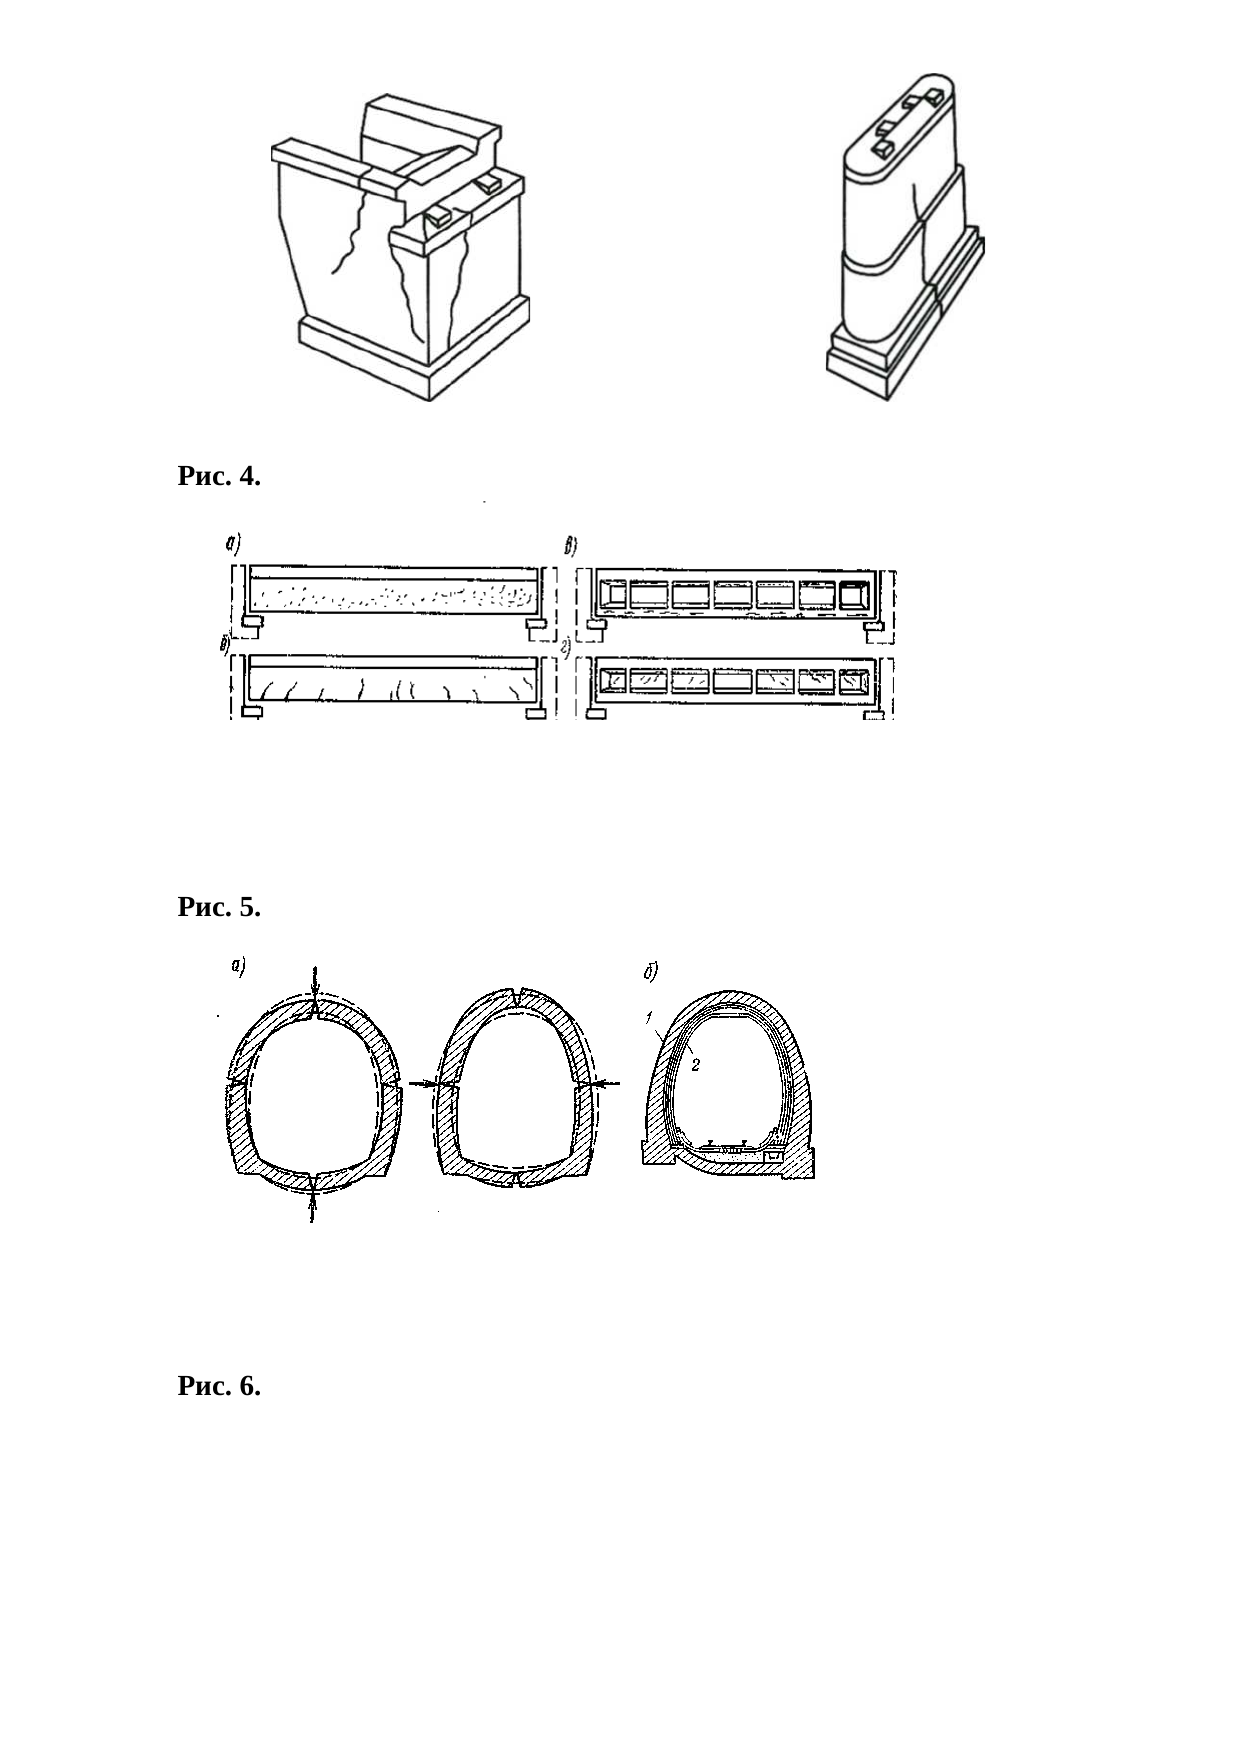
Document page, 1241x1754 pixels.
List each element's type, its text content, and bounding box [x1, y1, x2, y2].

picture [177, 956, 815, 1224]
text Рис. 5. [177, 889, 1181, 923]
text Рис. 6. [177, 1368, 1181, 1402]
text Рис. 4. [177, 458, 1181, 491]
picture [825, 73, 985, 399]
picture [271, 93, 530, 400]
picture [177, 491, 948, 861]
